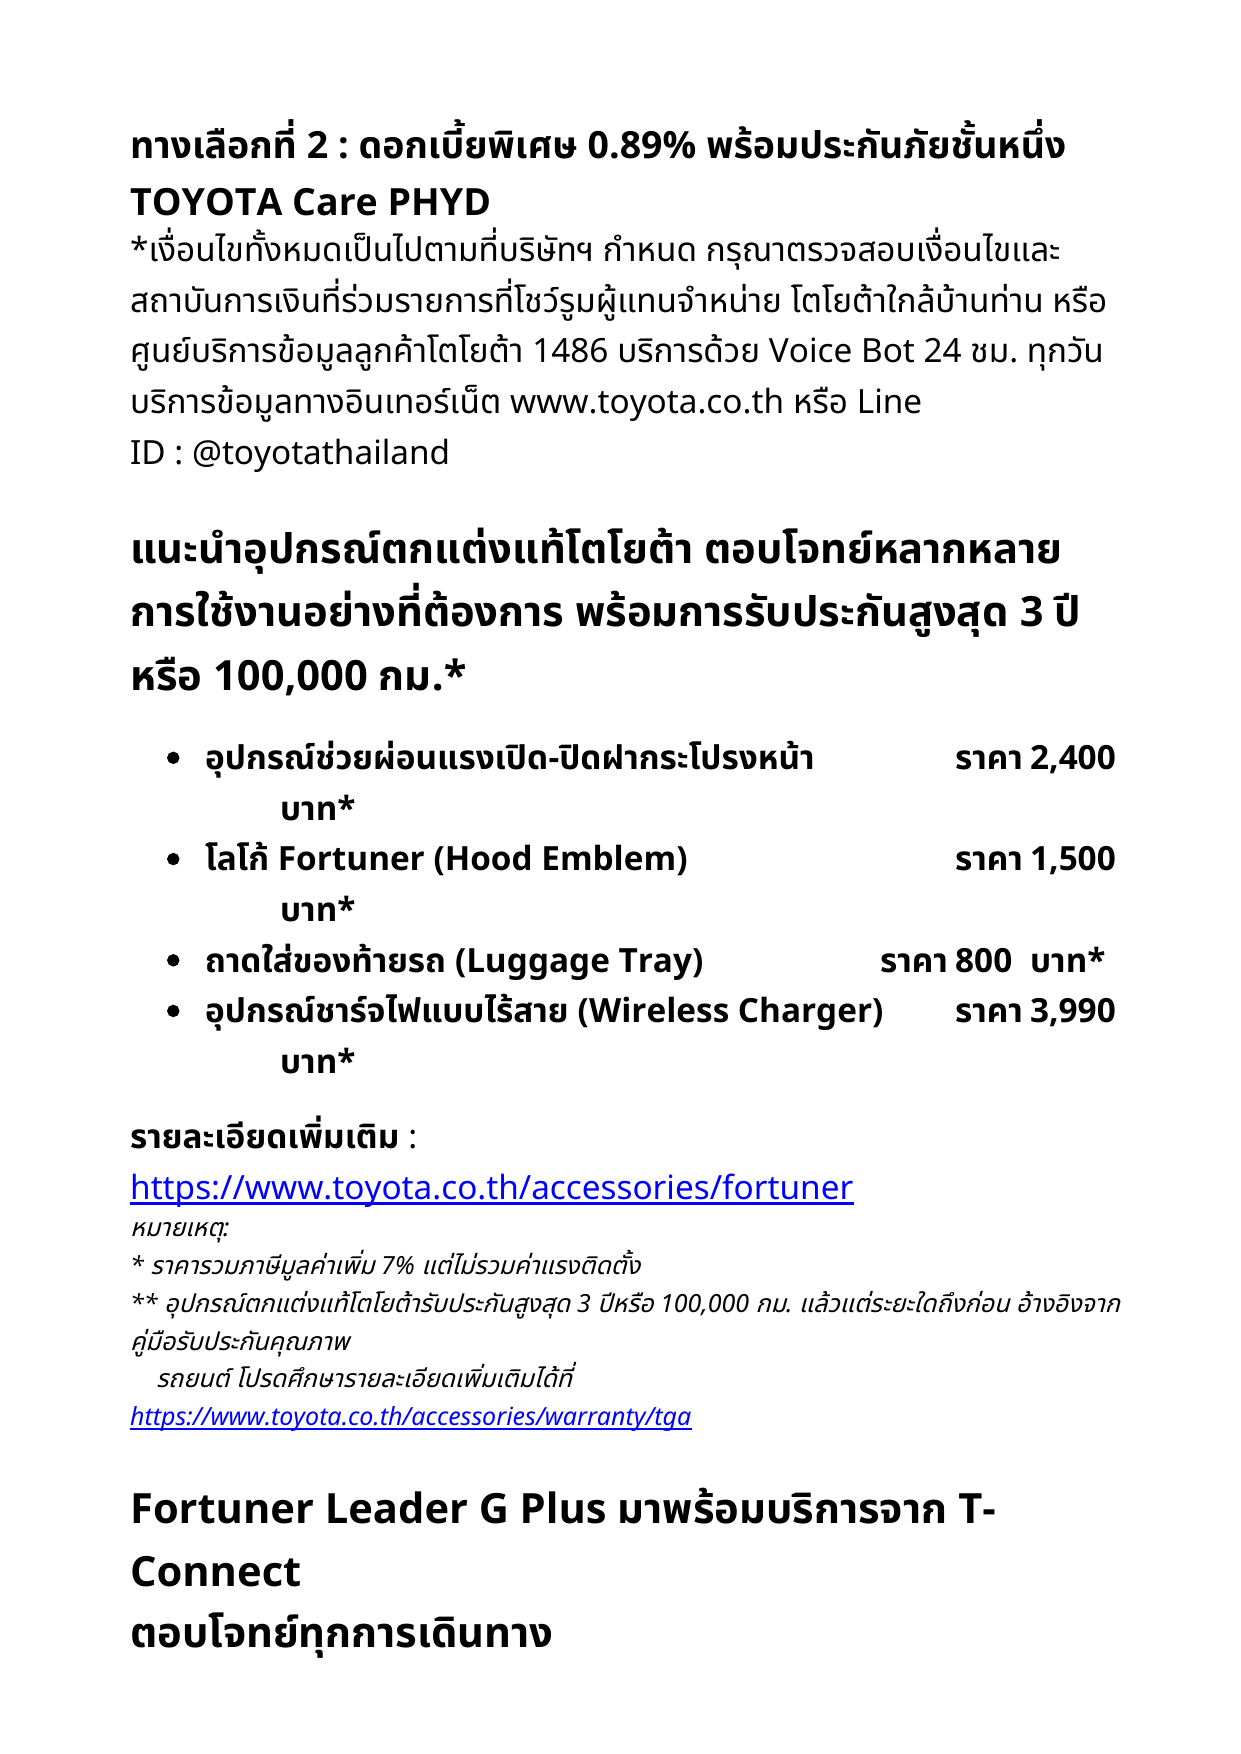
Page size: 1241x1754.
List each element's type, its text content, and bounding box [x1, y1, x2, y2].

text รถยนต์ โปรดศึกษารายละเอียดเพิ่มเติมได้ที่ https://www.toyota.co.th/accessories/warranty/tga [130, 1361, 1124, 1433]
list อุปกรณ์ชาร์จไฟแบบไร้สาย (Wireless Charger) ราคา 3,990 บาท* [167, 987, 1124, 1088]
list โลโก้ Fortuner (Hood Emblem) ราคา 1,500 บาท* [167, 835, 1124, 936]
text *เงื่อนไขทั้งหมดเป็นไปตามที่บริษัทฯ กำหนด กรุณาตรวจสอบเงื่อนไขและสถาบันการเงินที่ร่วมรายการที่โชว์รูมผู้แทนจำหน่าย โตโยต้าใกล้บ้านท่าน หรือศูนย์บริการข้อมูลลูกค้าโตโยต้า 1486 บริการด้วย Voice Bot 24 ชม. ทุกวัน บริการข้อมูลทางอินเทอร์เน็ต www.toyota.co.th หรือ Line ID : @toyotathailand [130, 226, 1124, 474]
text แนะนำอุปกรณ์ตกแต่งแท้โตโยต้า ตอบโจทย์หลากหลายการใช้งานอย่างที่ต้องการ พร้อมการรับประกันสูงสุด 3 ปี หรือ 100,000 กม.* [130, 519, 1124, 709]
text * ราคารวมภาษีมูลค่าเพิ่ม 7% แต่ไม่รวมค่าแรงติดตั้ง [130, 1247, 1124, 1285]
list ถาดใส่ของท้ายรถ (Luggage Tray) ราคา 800 บาท* [167, 936, 1124, 987]
list อุปกรณ์ช่วยผ่อนแรงเปิด-ปิดฝากระโปรงหน้า ราคา 2,400 บาท* [167, 734, 1124, 835]
text หมายเหตุ: [130, 1209, 1124, 1247]
text Fortuner Leader G Plus มาพร้อมบริการจาก T-Connect ตอบโจทย์ทุกการเดินทาง [130, 1478, 1124, 1668]
text ทางเลือกที่ 2 : ดอกเบี้ยพิเศษ 0.89% พร้อมประกันภัยชั้นหนึ่ง TOYOTA Care PHYD [358, 118, 1124, 226]
text ** อุปกรณ์ตกแต่งแท้โตโยต้ารับประกันสูงสุด 3 ปีหรือ 100,000 กม. แล้วแต่ระยะใดถึงก่อน อ้างอิงจากคู่มือรับประกันคุณภาพ [130, 1285, 1124, 1361]
text รายละเอียดเพิ่มเติม : https://www.toyota.co.th/accessories/fortuner [130, 1113, 1124, 1209]
